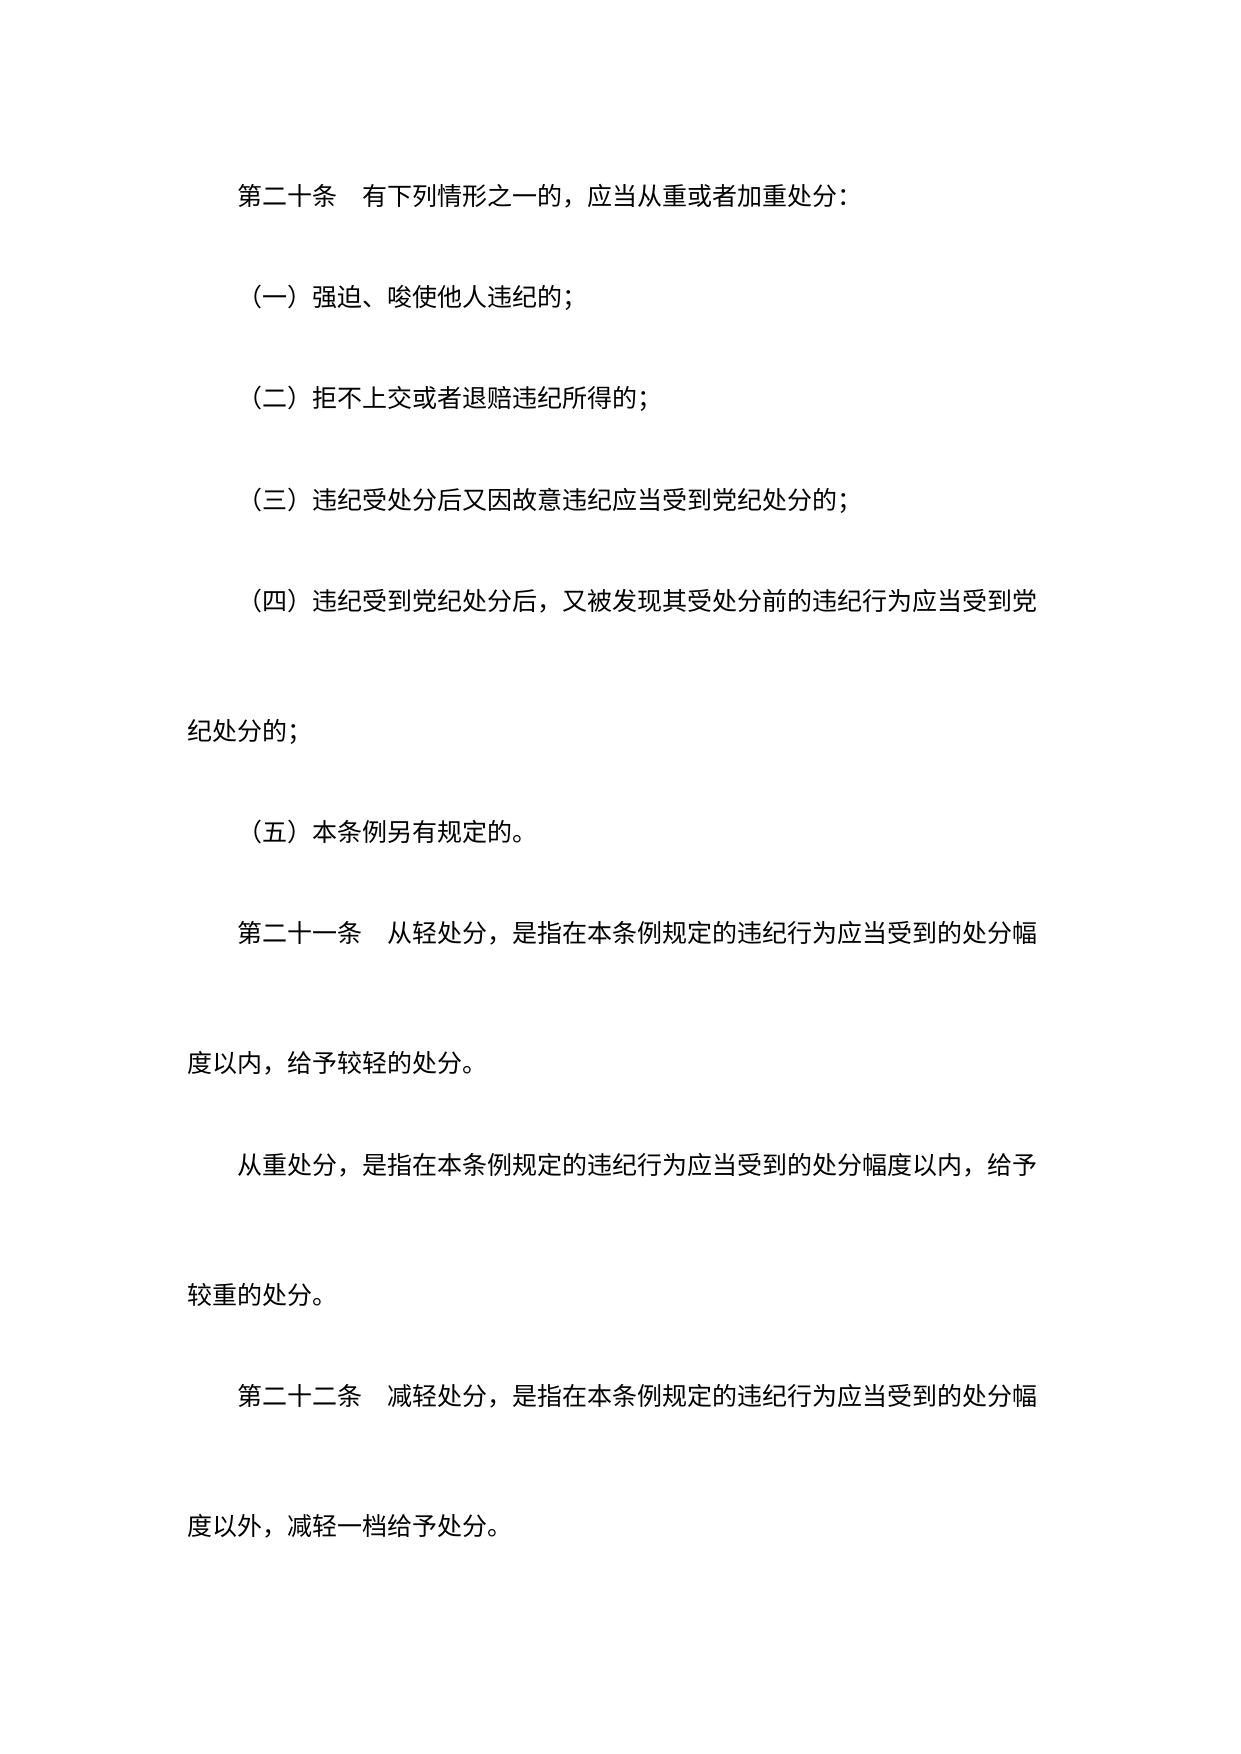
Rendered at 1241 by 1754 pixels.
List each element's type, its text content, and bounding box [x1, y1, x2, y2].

text （四）违纪受到党纪处分后，又被发现其受处分前的违纪行为应当受到党纪处分的； [187, 567, 1053, 762]
text 第二十一条 从轻处分，是指在本条例规定的违纪行为应当受到的处分幅度以内，给予较轻的处分。 [187, 899, 1053, 1094]
text 第二十条 有下列情形之一的，应当从重或者加重处分： [187, 162, 1053, 227]
text 从重处分，是指在本条例规定的违纪行为应当受到的处分幅度以内，给予较重的处分。 [187, 1131, 1053, 1326]
text （二）拒不上交或者退赔违纪所得的； [187, 364, 1053, 429]
text 第二十二条 减轻处分，是指在本条例规定的违纪行为应当受到的处分幅度以外，减轻一档给予处分。 [187, 1362, 1053, 1557]
text （三）违纪受处分后又因故意违纪应当受到党纪处分的； [187, 466, 1053, 531]
text （一）强迫、唆使他人违纪的； [187, 263, 1053, 328]
text （五）本条例另有规定的。 [187, 798, 1053, 863]
